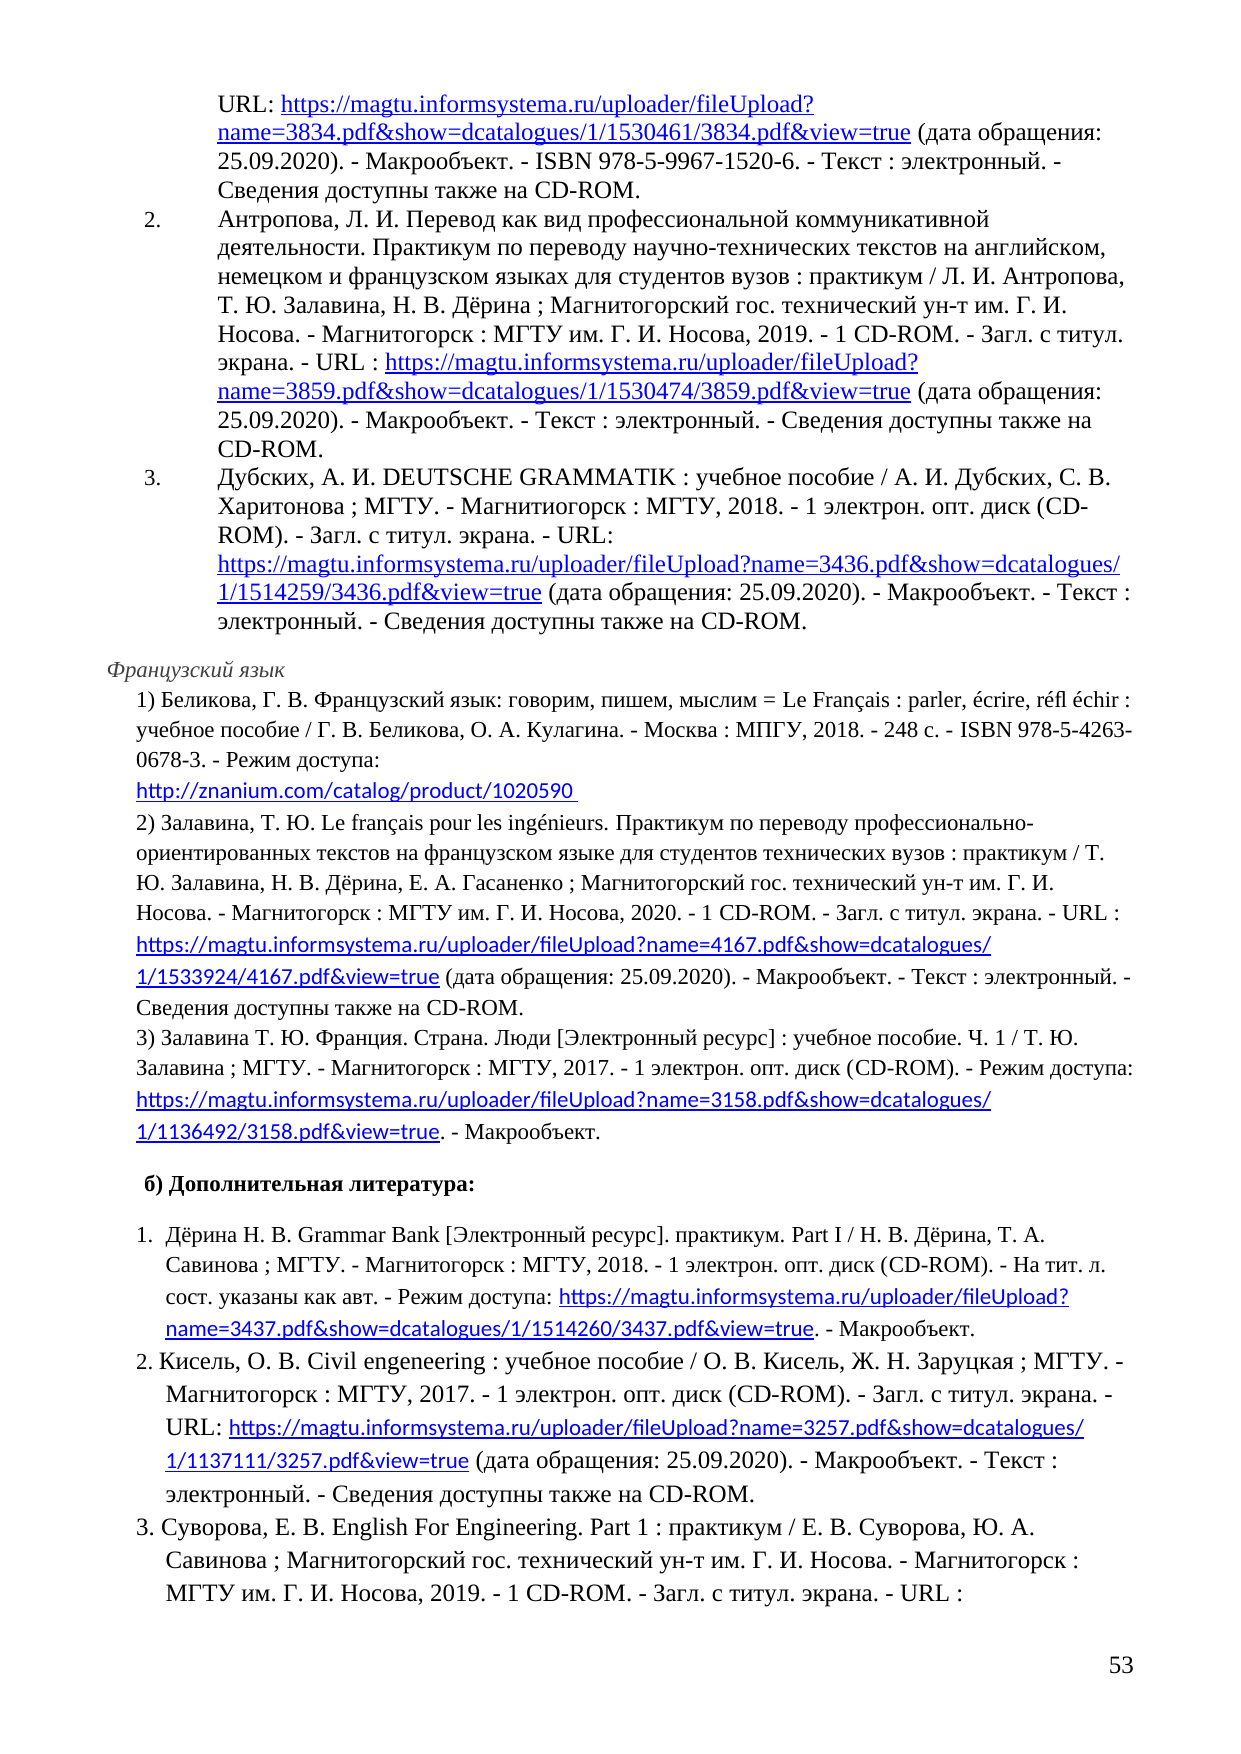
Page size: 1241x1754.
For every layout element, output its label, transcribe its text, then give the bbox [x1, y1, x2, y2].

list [144, 89, 1134, 204]
list http://znanium.com/catalog/product/1020590 [136, 777, 1134, 804]
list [136, 1512, 1134, 1607]
list 1) Беликова, Г. В. Французский язык: говорим, пишем, мыслим = Le Français : parler, écrire, réﬂ échir : учебное пособие / Г. В. Беликова, О. А. Кулагина. - Москва : МПГУ, 2018. - 248 с. - ISBN 978-5-4263-0678-3. - Режим доступа: [136, 686, 1134, 773]
list 2) Залавина, Т. Ю. Le français pour les ingénieurs. Практикум по переводу профессионально-ориентированных текстов на французском языке для студентов технических вузов : практикум / Т. Ю. Залавина, Н. В. Дёрина, Е. А. Гасаненко ; Магнитогорский гос. технический ун-т им. Г. И. Носова. - Магнитогорск : МГТУ им. Г. И. Носова, 2020. - 1 CD-ROM. - Загл. с титул. экрана. - URL : https://magtu.informsystema.ru/uploader/fileUpload?name=4167.pdf&show=dcatalogues/1/1533924/4167.pdf&view=true (дата обращения: 25.09.2020). - Макрообъект. - Текст : электронный. - Сведения доступны также на CD-ROM. [136, 809, 1134, 1020]
list 2. Кисель, О. В. Civil engeneering : учебное пособие / О. В. Кисель, Ж. Н. Заруцкая ; МГТУ. - Магнитогорск : МГТУ, 2017. - 1 электрон. опт. диск (CD-ROM). - Загл. с титул. экрана. - URL: https://magtu.informsystema.ru/uploader/fileUpload?name=3257.pdf&show=dcatalogues/1/1137111/3257.pdf&view=true (дата обращения: 25.09.2020). - Макрообъект. - Текст : электронный. - Сведения доступны также на CD-ROM. [136, 1346, 1134, 1508]
list Антропова, Л. И. Перевод как вид профессиональной коммуникативной деятельности. Практикум по переводу научно-технических текстов на английском, немецком и французском языках для студентов вузов : практикум / Л. И. Антропова, Т. Ю. Залавина, Н. В. Дёрина ; Магнитогорский гос. технический ун-т им. Г. И. Носова. - Магнитогорск : МГТУ им. Г. И. Носова, 2019. - 1 CD-ROM. - Загл. с титул. экрана. - URL : https://magtu.informsystema.ru/uploader/fileUpload?name=3859.pdf&show=dcatalogues/1/1530474/3859.pdf&view=true (дата обращения: 25.09.2020). - Макрообъект. - Текст : электронный. - Сведения доступны также на CD-ROM. [144, 204, 1134, 462]
list 3) Залавина Т. Ю. Франция. Страна. Люди [Электронный ресурс] : учебное пособие. Ч. 1 / Т. Ю. Залавина ; МГТУ. - Магнитогорск : МГТУ, 2017. - 1 электрон. опт. диск (CD-ROM). - Режим доступа: https://magtu.informsystema.ru/uploader/fileUpload?name=3158.pdf&show=dcatalogues/1/1136492/3158.pdf&view=true. - Макрообъект. [136, 1024, 1134, 1145]
list Дубских, А. И. DEUTSCHE GRAMMATIK : учебное пособие / А. И. Дубских, С. В. Харитонова ; МГТУ. - Магнитиогорск : МГТУ, 2018. - 1 электрон. опт. диск (CD-ROM). - Загл. с титул. экрана. - URL: https://magtu.informsystema.ru/uploader/fileUpload?name=3436.pdf&show=dcatalogues/1/1514259/3436.pdf&view=true (дата обращения: 25.09.2020). - Макрообъект. - Текст : электронный. - Сведения доступны также на CD-ROM. [144, 462, 1134, 635]
text б) Дополнительная литература: [106, 1170, 1134, 1196]
list 1. Дёрина Н. В. Grammar Bank [Электронный ресурс]. практикум. Part I / Н. В. Дёрина, Т. А. Савинова ; МГТУ. - Магнитогорск : МГТУ, 2018. - 1 электрон. опт. диск (CD-ROM). - На тит. л. сост. указаны как авт. - Режим доступа: https://magtu.informsystema.ru/uploader/fileUpload?name=3437.pdf&show=dcatalogues/1/1514260/3437.pdf&view=true. - Макрообъект. [136, 1221, 1134, 1342]
subtitle Французский язык [106, 656, 1134, 682]
